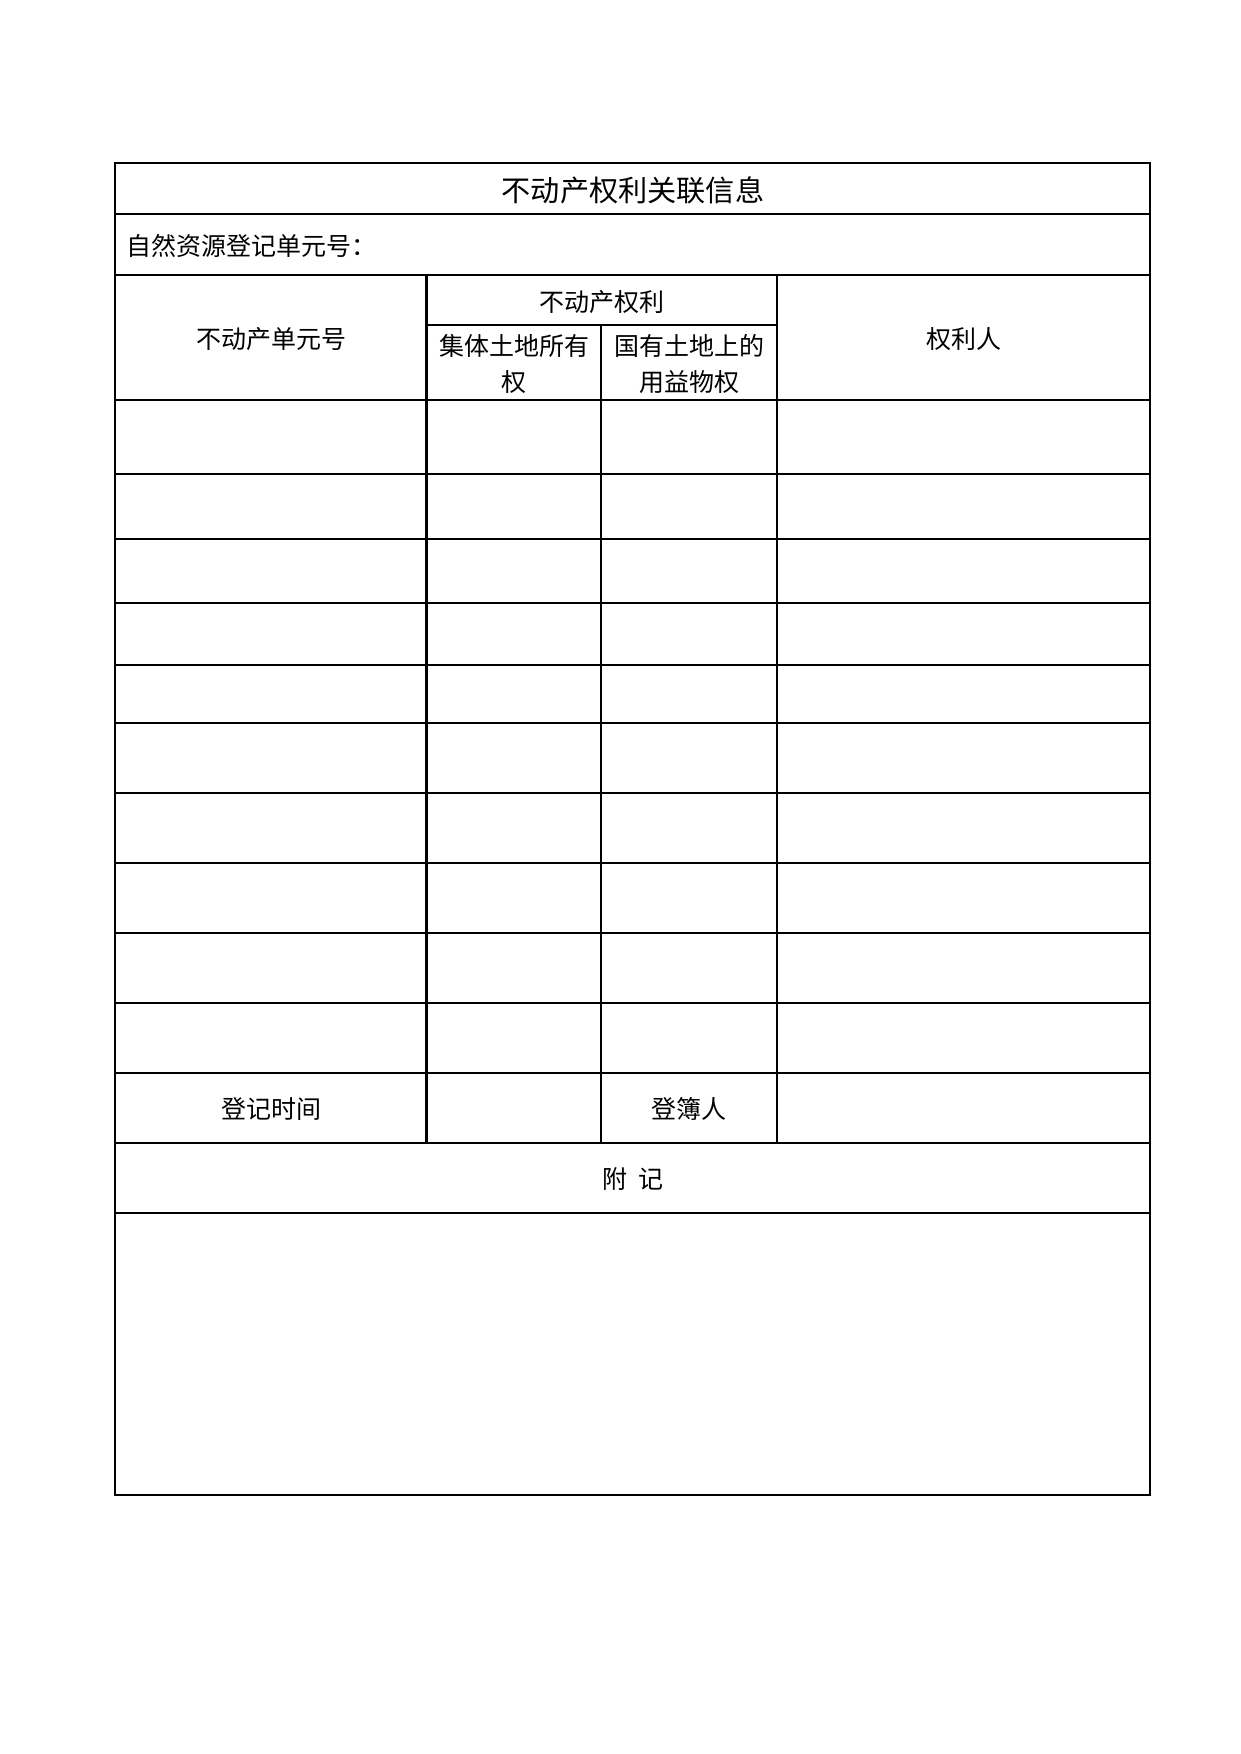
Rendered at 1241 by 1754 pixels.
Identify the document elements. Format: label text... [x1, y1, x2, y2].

table_cell [778, 864, 1149, 932]
table_cell [428, 1004, 600, 1072]
table_cell [602, 604, 776, 664]
table_cell [116, 1004, 425, 1072]
table_cell 国有土地上的用益物权 [602, 326, 776, 399]
table_cell [116, 1214, 1149, 1494]
table_cell [602, 401, 776, 473]
table_cell [778, 666, 1149, 722]
table_cell 不动产单元号 [116, 276, 425, 399]
table_cell [778, 934, 1149, 1002]
table_cell [116, 666, 425, 722]
table_cell [602, 934, 776, 1002]
table_cell [778, 475, 1149, 538]
table_cell [602, 794, 776, 862]
table_header 不动产权利关联信息 [116, 164, 1149, 212]
table_cell [778, 604, 1149, 664]
table_cell [602, 666, 776, 722]
table_cell [428, 724, 600, 792]
table_cell [428, 401, 600, 473]
table_cell [428, 540, 600, 602]
table_cell 登记时间 [116, 1074, 425, 1142]
table_cell 集体土地所有权 [428, 326, 600, 399]
table_cell [602, 540, 776, 602]
table_cell [116, 934, 425, 1002]
table_cell [428, 475, 600, 538]
table_cell [116, 794, 425, 862]
table_cell [778, 1004, 1149, 1072]
table_cell [778, 794, 1149, 862]
table_cell [428, 666, 600, 722]
table_cell 自然资源登记单元号： [116, 215, 1149, 274]
table_cell [778, 540, 1149, 602]
table_cell 权利人 [778, 276, 1149, 399]
table_cell [428, 1074, 600, 1142]
table_cell 不动产权利 [428, 276, 776, 324]
table_cell [116, 475, 425, 538]
table_cell [602, 724, 776, 792]
table_cell [116, 864, 425, 932]
table_cell 登簿人 [602, 1074, 776, 1142]
table_cell [116, 604, 425, 664]
table_cell [778, 1074, 1149, 1142]
table_cell [778, 724, 1149, 792]
table_cell [602, 864, 776, 932]
table_cell [602, 475, 776, 538]
table_cell [428, 794, 600, 862]
table_cell [428, 604, 600, 664]
table_cell [428, 934, 600, 1002]
table_cell [116, 540, 425, 602]
table_cell [116, 724, 425, 792]
table_cell [428, 864, 600, 932]
table_cell [778, 401, 1149, 473]
table_cell [602, 1004, 776, 1072]
table_cell 附 记 [116, 1144, 1149, 1212]
table_cell [116, 401, 425, 473]
